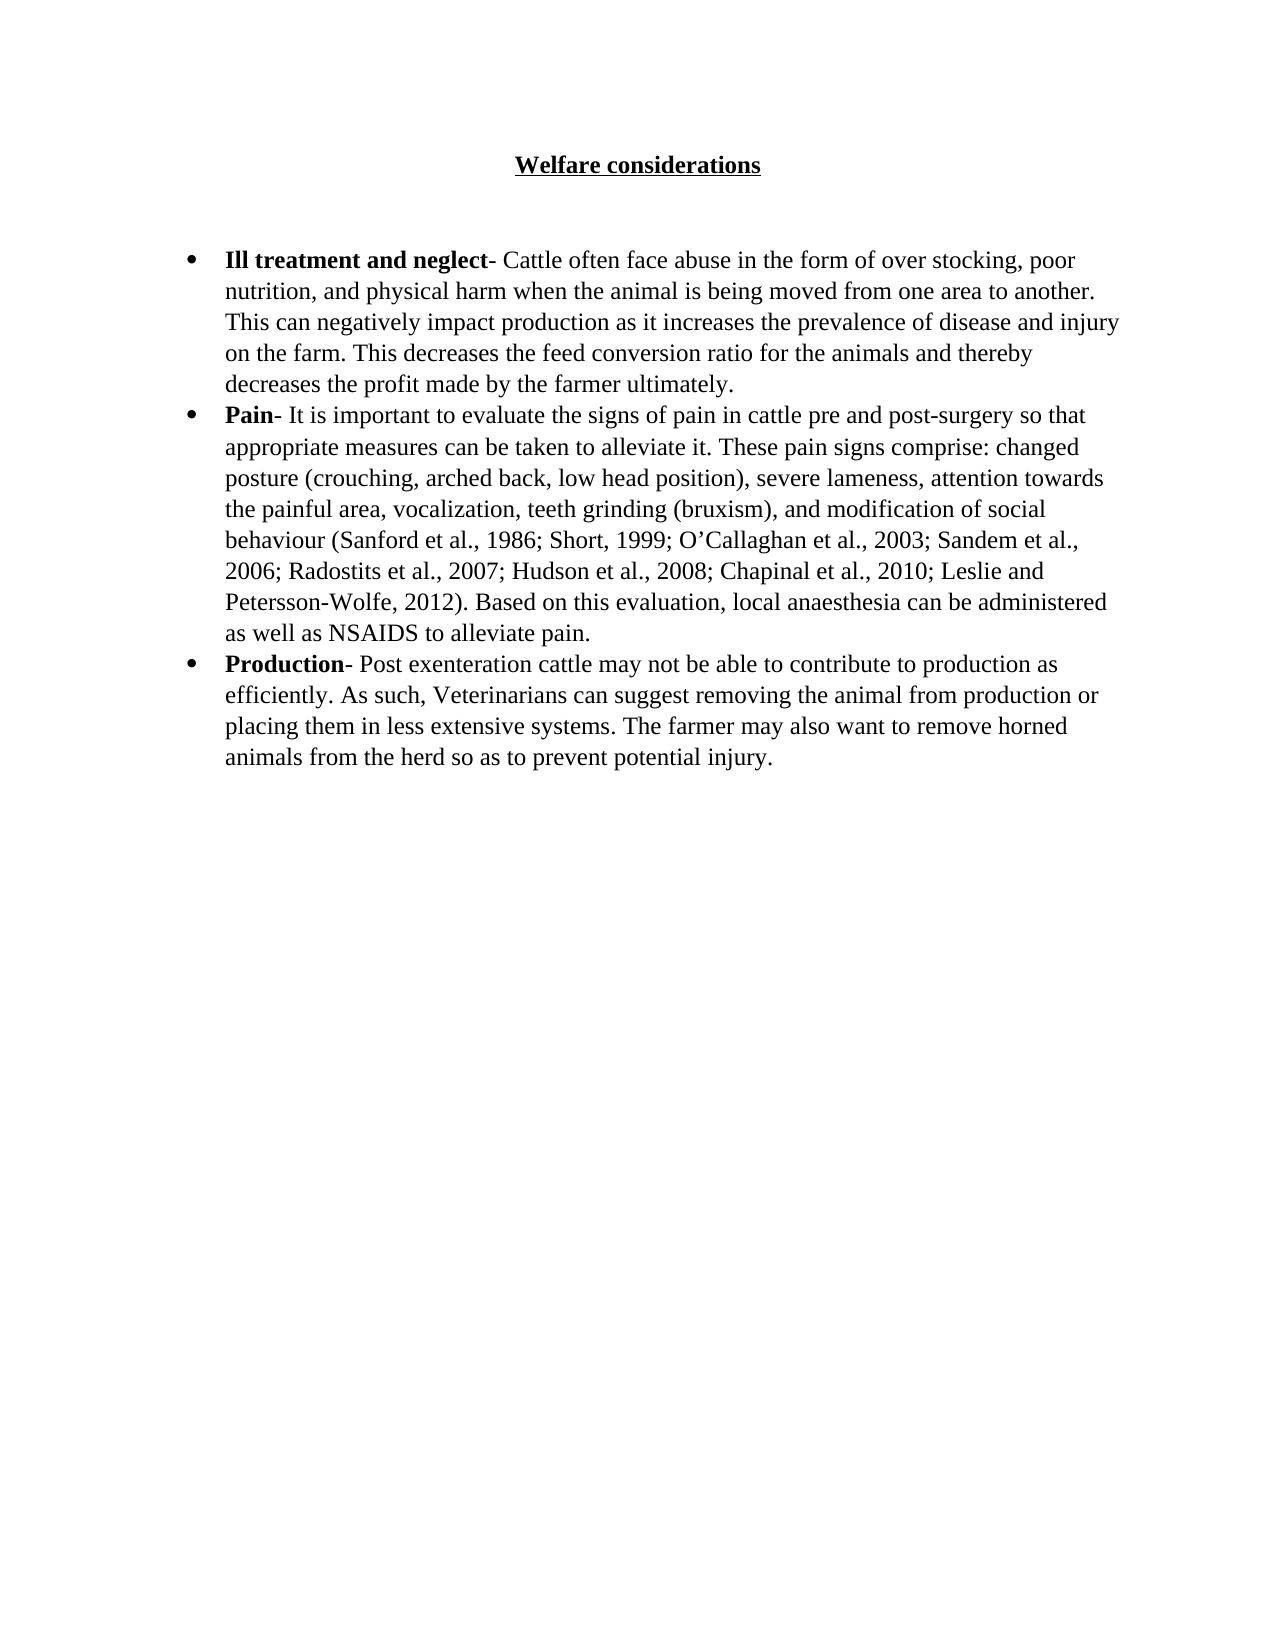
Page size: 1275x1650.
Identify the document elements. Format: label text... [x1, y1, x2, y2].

list Production- Post exenteration cattle may not be able to contribute to production as efficiently. As such, Veterinarians can suggest removing the animal from production or placing them in less extensive systems. The farmer may also want to remove horned animals from the herd so as to prevent potential injury. [187, 649, 1125, 771]
text Welfare considerations [150, 150, 1125, 179]
list Pain- It is important to evaluate the signs of pain in cattle pre and post-surgery so that appropriate measures can be taken to alleviate it. These pain signs comprise: changed posture (crouching, arched back, low head position), severe lameness, attention towards the painful area, vocalization, teeth grinding (bruxism), and modification of social behaviour (Sanford et al., 1986; Short, 1999; O’Callaghan et al., 2003; Sandem et al., 2006; Radostits et al., 2007; Hudson et al., 2008; Chapinal et al., 2010; Leslie and Petersson-Wolfe, 2012). Based on this evaluation, local anaesthesia can be administered as well as NSAIDS to alleviate pain. [187, 401, 1125, 647]
list Ill treatment and neglect- Cattle often face abuse in the form of over stocking, poor nutrition, and physical harm when the animal is being moved from one area to another. This can negatively impact production as it increases the prevalence of disease and injury on the farm. This decreases the feed conversion ratio for the animals and thereby decreases the profit made by the farmer ultimately. [187, 245, 1125, 398]
